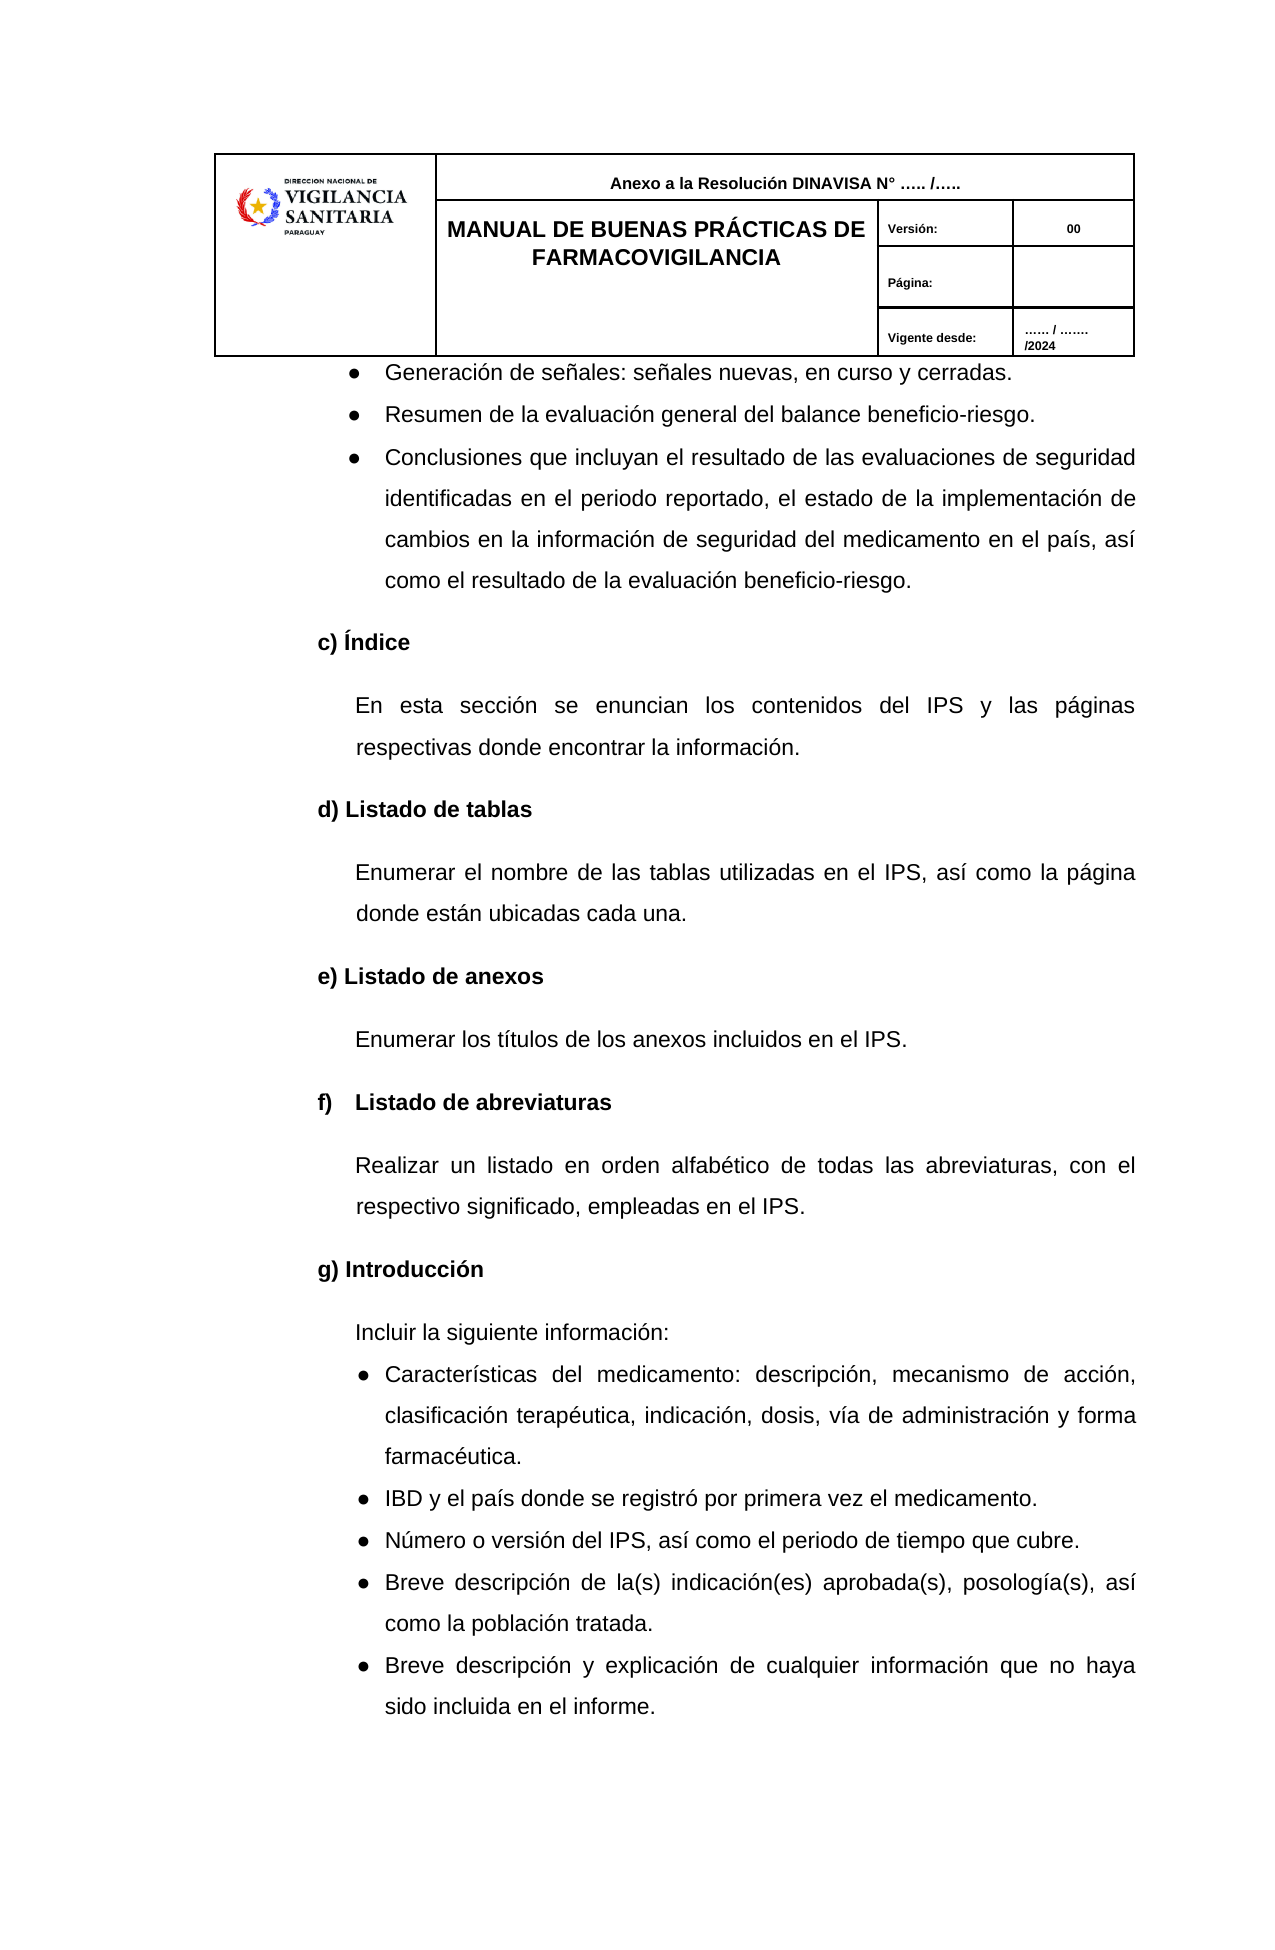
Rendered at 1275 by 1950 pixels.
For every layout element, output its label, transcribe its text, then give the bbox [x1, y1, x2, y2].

list Resumen de la evaluación general del balance beneficio-riesgo. [347, 401, 1136, 428]
list Generación de señales: señales nuevas, en curso y cerradas. [347, 233, 1136, 386]
list Conclusiones que incluyan el resultado de las evaluaciones de seguridad identificadas en el periodo reportado, el estado de la implementación de cambios en la información de seguridad del medicamento en el país, así como el resultado de la evaluación beneficio-riesgo. [347, 443, 1136, 593]
text e) Listado de anexos [317, 963, 1136, 989]
picture [234, 169, 417, 241]
text Enumerar los títulos de los anexos incluidos en el IPS. [355, 1026, 1136, 1052]
text Incluir la siguiente información: [355, 1319, 1136, 1345]
text Realizar un listado en orden alfabético de todas las abreviaturas, con el respectivo significado, empleadas en el IPS. [355, 1152, 1136, 1219]
subtitle f) Listado de abreviaturas [222, 1089, 1119, 1115]
subtitle d) Listado de tablas [317, 796, 1119, 822]
list Características del medicamento: descripción, mecanismo de acción, clasificación terapéutica, indicación, dosis, vía de administración y forma farmacéutica. [356, 1361, 1136, 1469]
text En esta sección se enuncian los contenidos del IPS y las páginas respectivas donde encontrar la información. [355, 692, 1136, 760]
list Breve descripción y explicación de cualquier información que no haya sido incluida en el informe. [356, 1652, 1136, 1719]
list Número o versión del IPS, así como el periodo de tiempo que cubre. [356, 1527, 1136, 1553]
subtitle g) Introducción [317, 1256, 1119, 1282]
text Enumerar el nombre de las tablas utilizadas en el IPS, así como la página donde están ubicadas cada una. [355, 859, 1136, 927]
subtitle c) Índice [317, 629, 1119, 656]
list Breve descripción de la(s) indicación(es) aprobada(s), posología(s), así como la población tratada. [356, 1569, 1136, 1637]
list IBD y el país donde se registró por primera vez el medicamento. [356, 1485, 1136, 1511]
